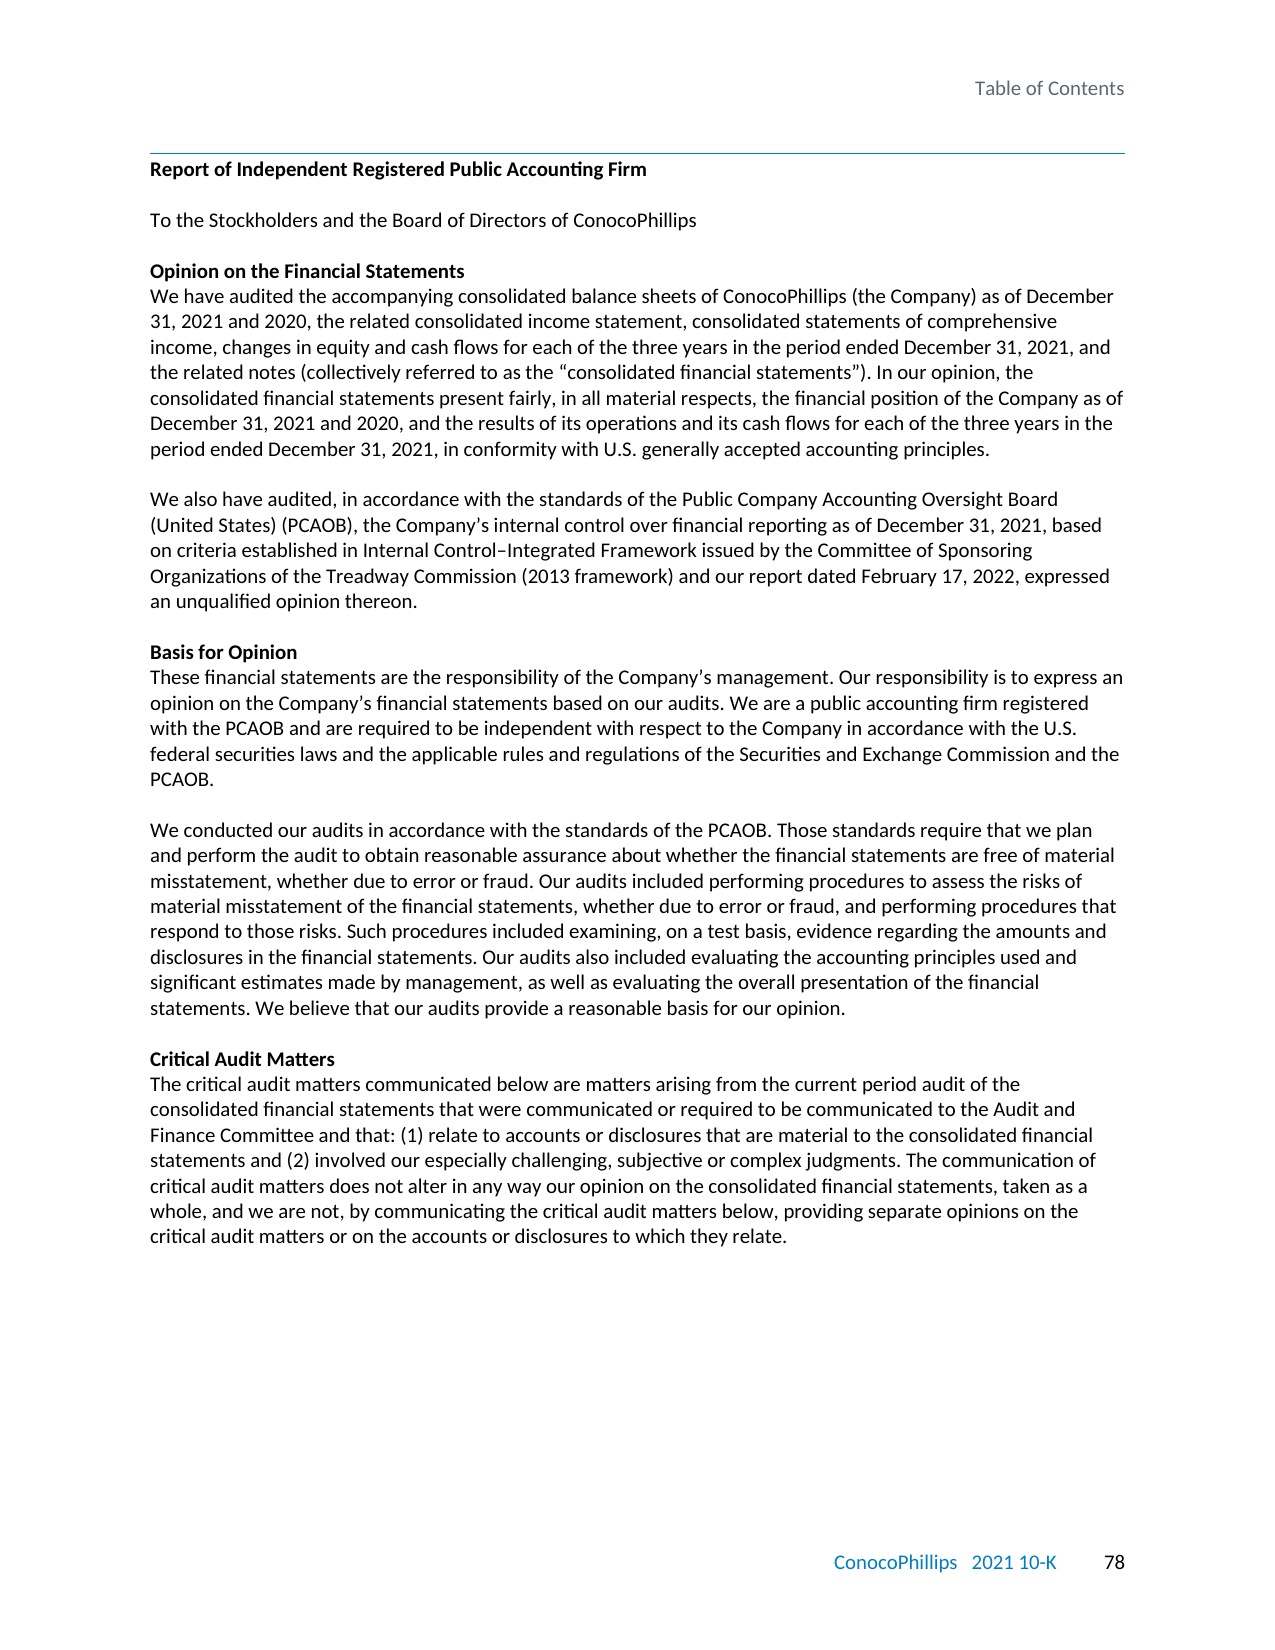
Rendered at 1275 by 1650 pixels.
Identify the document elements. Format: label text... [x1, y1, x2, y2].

text We have audited the accompanying consolidated balance sheets of ConocoPhillips (the Company) as of December 31, 2021 and 2020, the related consolidated income statement, consolidated statements of comprehensive income, changes in equity and cash flows for each of the three years in the period ended December 31, 2021, and the related notes (collectively referred to as the “consolidated financial statements”). In our opinion, the consolidated financial statements present fairly, in all material respects, the financial position of the Company as of December 31, 2021 and 2020, and the results of its operations and its cash flows for each of the three years in the period ended December 31, 2021, in conformity with U.S. generally accepted accounting principles. [150, 283, 1125, 461]
text We conducted our audits in accordance with the standards of the PCAOB. Those standards require that we plan and perform the audit to obtain reasonable assurance about whether the financial statements are free of material misstatement, whether due to error or fraud. Our audits included performing procedures to assess the risks of material misstatement of the financial statements, whether due to error or fraud, and performing procedures that respond to those risks. Such procedures included examining, on a test basis, evidence regarding the amounts and disclosures in the financial statements. Our audits also included evaluating the accounting principles used and significant estimates made by management, as well as evaluating the overall presentation of the financial statements. We believe that our audits provide a reasonable basis for our opinion. [150, 817, 1125, 1020]
text Opinion on the Financial Statements [150, 258, 1125, 283]
text To the Stockholders and the Board of Directors of ConocoPhillips [150, 207, 1125, 232]
text These financial statements are the responsibility of the Company’s management. Our responsibility is to express an opinion on the Company’s financial statements based on our audits. We are a public accounting firm registered with the PCAOB and are required to be independent with respect to the Company in accordance with the U.S. federal securities laws and the applicable rules and regulations of the Securities and Exchange Commission and the PCAOB. [150, 664, 1125, 792]
text We also have audited, in accordance with the standards of the Public Company Accounting Oversight Board (United States) (PCAOB), the Company’s internal control over financial reporting as of December 31, 2021, based on criteria established in Internal Control–Integrated Framework issued by the Committee of Sponsoring Organizations of the Treadway Commission (2013 framework) and our report dated February 17, 2022, expressed an unqualified opinion thereon. [150, 487, 1125, 614]
text The critical audit matters communicated below are matters arising from the current period audit of the consolidated financial statements that were communicated or required to be communicated to the Audit and Finance Committee and that: (1) relate to accounts or disclosures that are material to the consolidated financial statements and (2) involved our especially challenging, subjective or complex judgments. The communication of critical audit matters does not alter in any way our opinion on the consolidated financial statements, taken as a whole, and we are not, by communicating the critical audit matters below, providing separate opinions on the critical audit matters or on the accounts or disclosures to which they relate. [150, 1071, 1125, 1249]
text Critical Audit Matters [150, 1046, 1125, 1071]
text Report of Independent Registered Public Accounting Firm [150, 154, 1125, 182]
text Basis for Opinion [150, 639, 1125, 664]
